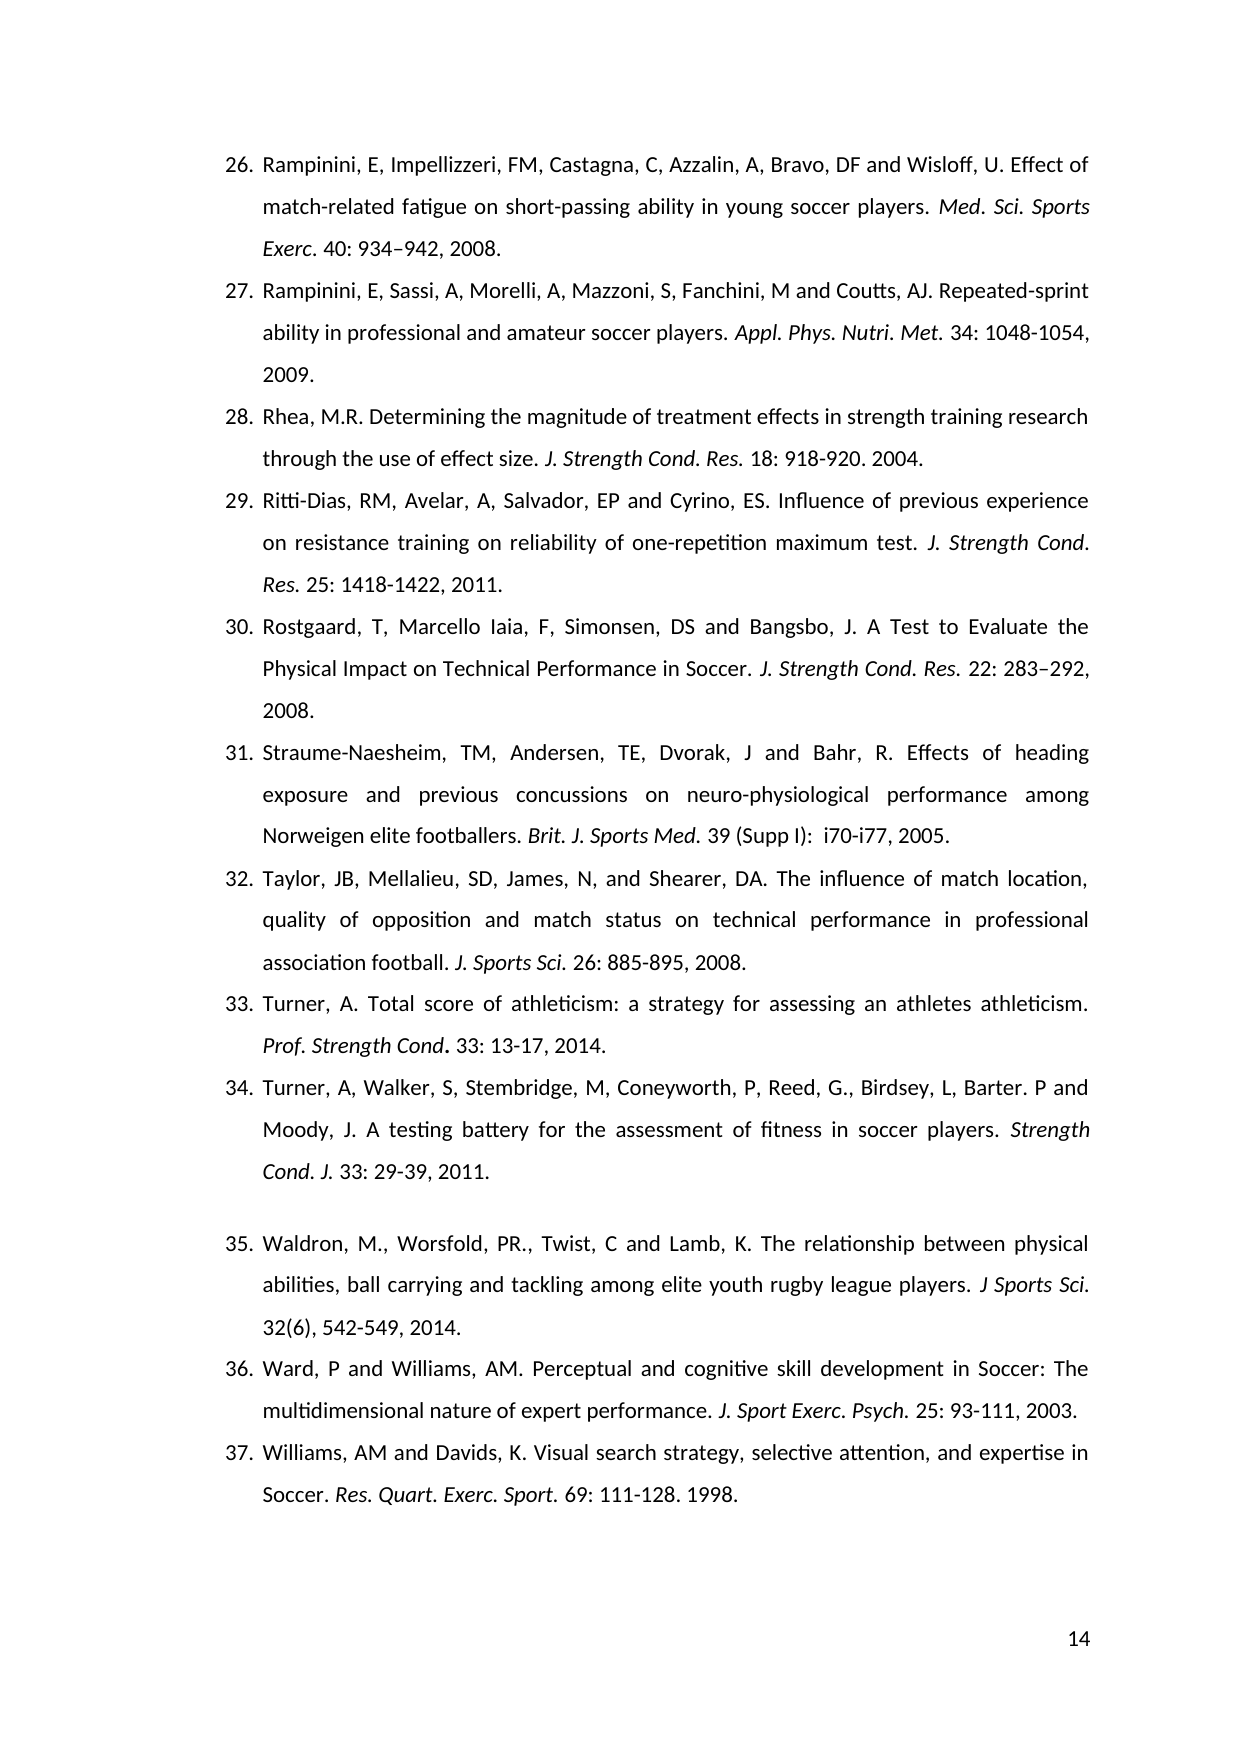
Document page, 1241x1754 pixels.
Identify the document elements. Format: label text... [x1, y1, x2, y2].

list Straume-Naesheim, TM, Andersen, TE, Dvorak, J and Bahr, R. Effects of heading exposure and previous concussions on neuro-physiological performance among Norweigen elite footballers. Brit. J. Sports Med. 39 (Supp I): i70-i77, 2005. [225, 1420, 1090, 1532]
list Paoli, A, Bianco, A, Palma, A and Marcolin, G. Training the vertical jump to head the ball in soccer. Strength Cond. J. 34: 80-85, 2012. [225, 376, 1090, 446]
list Perez-Gomez, J, Olmedillas, H, Delgado-Guerra, S, Royo, IA., Vicente-Rodriguez, G, Ortiz, RA, Chavarren, J and Calbet, JAL. Effects of weight lifting training combined with plyometric exercises on physical fitness, body composition and knee extension velocity during kicking in football. Appl. Phys. Nutri. Met. 33: 1-10, 2008. [225, 489, 1090, 643]
list Rostgaard, T, Marcello Iaia, F, Simonsen, DS and Bangsbo, J. A Test to Evaluate the Physical Impact on Technical Performance in Soccer. J. Strength Cond. Res. 22: 283–292, 2008. [225, 1265, 1090, 1377]
list Ritti-Dias, RM, Avelar, A, Salvador, EP and Cyrino, ES. Influence of previous experience on resistance training on reliability of one-repetition maximum test. J. Strength Cond. Res. 25: 1418-1422, 2011. [225, 1110, 1090, 1222]
list Rampinini, E, Sassi, A, Morelli, A, Mazzoni, S, Fanchini, M and Coutts, AJ. Repeated-sprint ability in professional and amateur soccer players. Appl. Phys. Nutri. Met. 34: 1048-1054, 2009. [225, 842, 1090, 953]
list Rhea, M.R. Determining the magnitude of treatment effects in strength training research through the use of effect size. J. Strength Cond. Res. 18: 918-920. 2004. [225, 997, 1090, 1067]
list Opta, 2013. Opta’s event definitions. Available at: http://www.optasports.com/news-area/blog-optas-event-definitions.aspx [Accessed February 1, 2014] [225, 263, 1090, 333]
list O’Donoghue, PG. Time-motion analysis of work-rate in English FA Premier League soccer. International Journal of Performance Analysis in Sport 2(1): 36-43, 2002. [225, 150, 1090, 220]
list Rampinini, E, Impellizzeri, FM, Castagna, C, Azzalin, A, Bravo, DF and Wisloff, U. Effect of match-related fatigue on short-passing ability in young soccer players. Med. Sci. Sports Exerc. 40: 934–942, 2008. [225, 686, 1090, 798]
